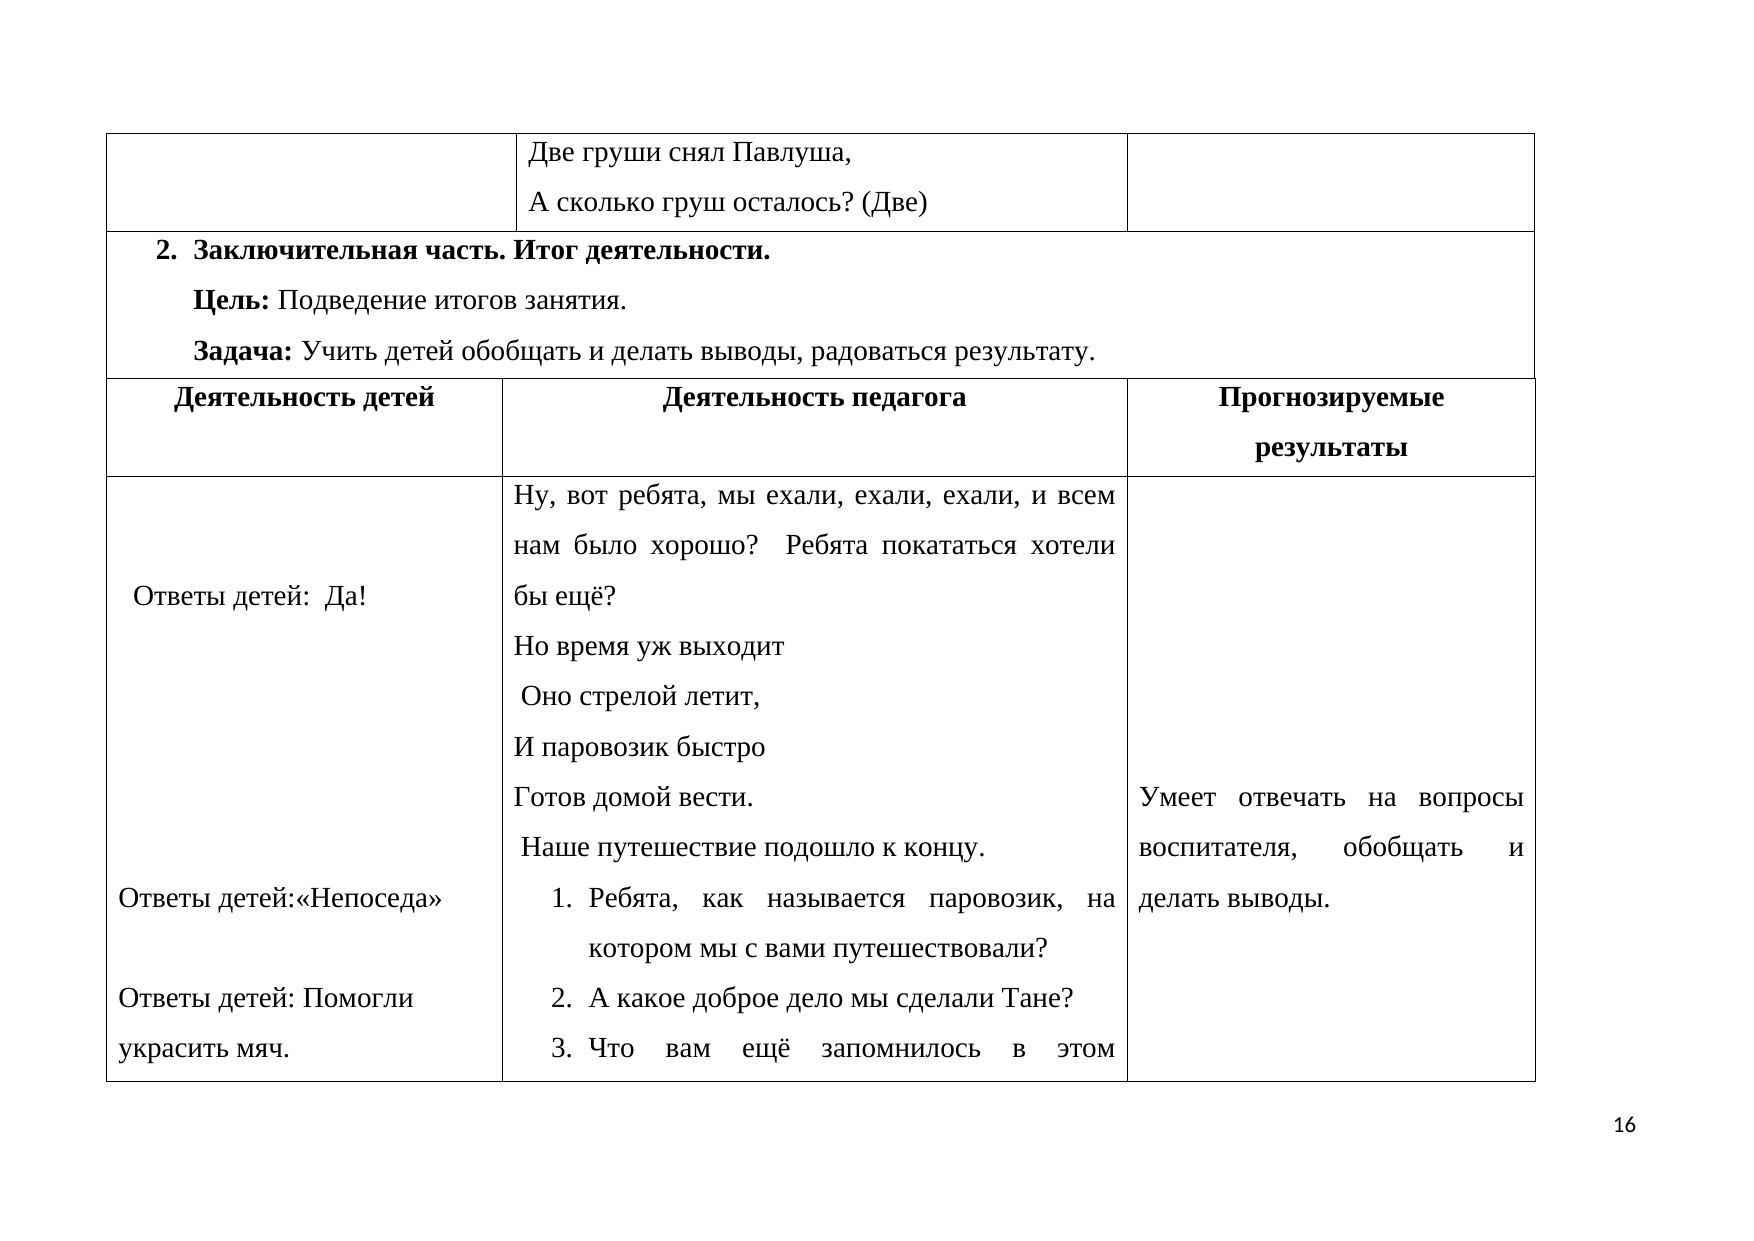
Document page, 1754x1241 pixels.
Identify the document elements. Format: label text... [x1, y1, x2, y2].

table_cell Деятельность детей [107, 379, 502, 476]
table_cell Заключительная часть. Итог деятельности. Цель: Подведение итогов занятия. Задача: Учить детей обобщать и делать выводы, радоваться результату. [107, 232, 1534, 378]
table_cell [107, 477, 502, 1081]
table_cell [1128, 477, 1535, 1081]
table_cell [107, 134, 516, 231]
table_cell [1128, 134, 1534, 231]
table_cell Прогнозируемые результаты [1128, 379, 1535, 476]
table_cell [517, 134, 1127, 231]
table_cell Деятельность педагога [503, 379, 1127, 476]
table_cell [503, 477, 1127, 1081]
